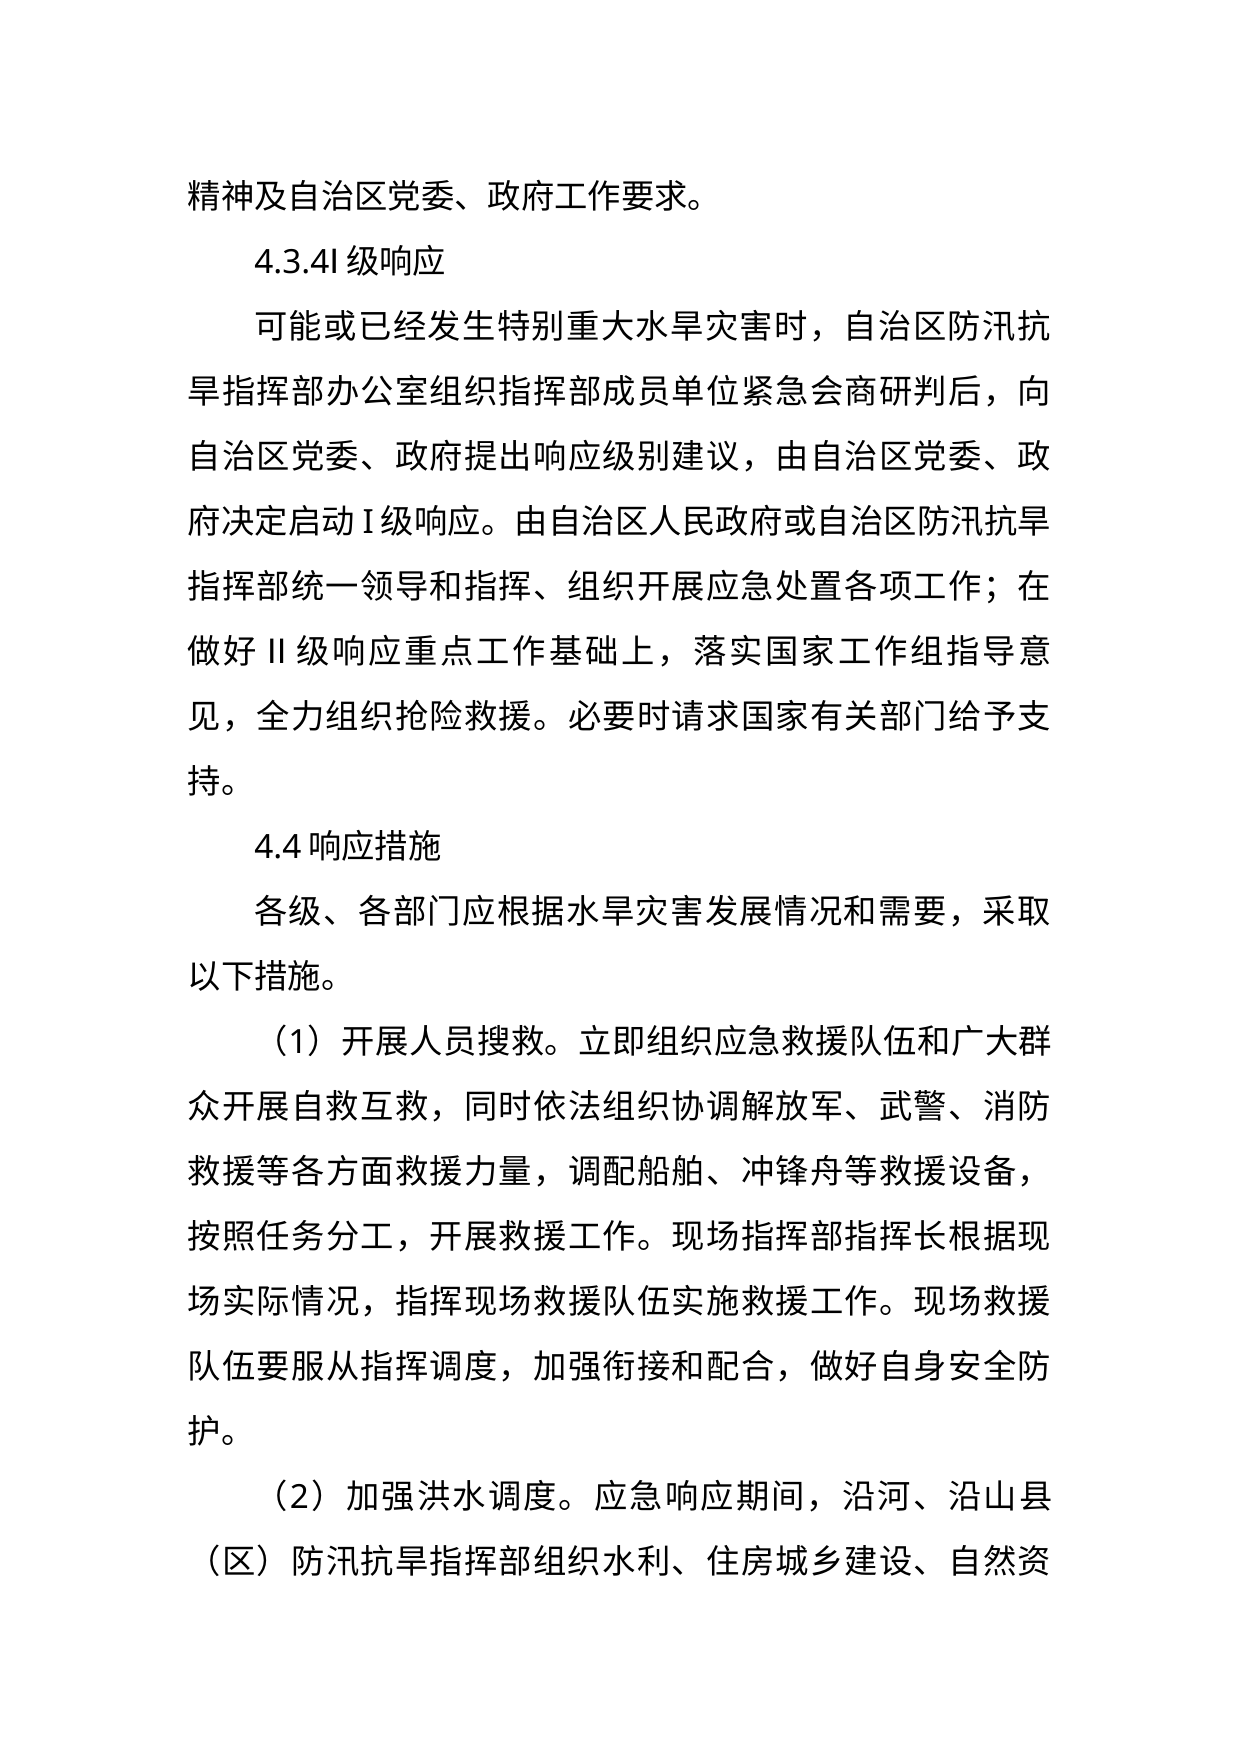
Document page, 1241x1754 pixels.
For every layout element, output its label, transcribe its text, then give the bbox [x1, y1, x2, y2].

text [187, 162, 1053, 227]
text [187, 1462, 1053, 1592]
text 4.4响应措施 [187, 812, 1053, 877]
text （1）开展人员搜救。立即组织应急救援队伍和广大群众开展自救互救，同时依法组织协调解放军、武警、消防救援等各方面救援力量，调配船舶、冲锋舟等救援设备，按照任务分工，开展救援工作。现场指挥部指挥长根据现场实际情况，指挥现场救援队伍实施救援工作。现场救援队伍要服从指挥调度，加强衔接和配合，做好自身安全防护。 [187, 1007, 1053, 1462]
text 4.3.4Ⅰ级响应 [187, 227, 1053, 292]
text 各级、各部门应根据水旱灾害发展情况和需要，采取以下措施。 [187, 877, 1053, 1007]
text 可能或已经发生特别重大水旱灾害时，自治区防汛抗旱指挥部办公室组织指挥部成员单位紧急会商研判后，向自治区党委、政府提出响应级别建议，由自治区党委、政府决定启动I级响应。由自治区人民政府或自治区防汛抗旱指挥部统一领导和指挥、组织开展应急处置各项工作；在做好Ⅱ级响应重点工作基础上，落实国家工作组指导意见，全力组织抢险救援。必要时请求国家有关部门给予支持。 [187, 292, 1053, 812]
